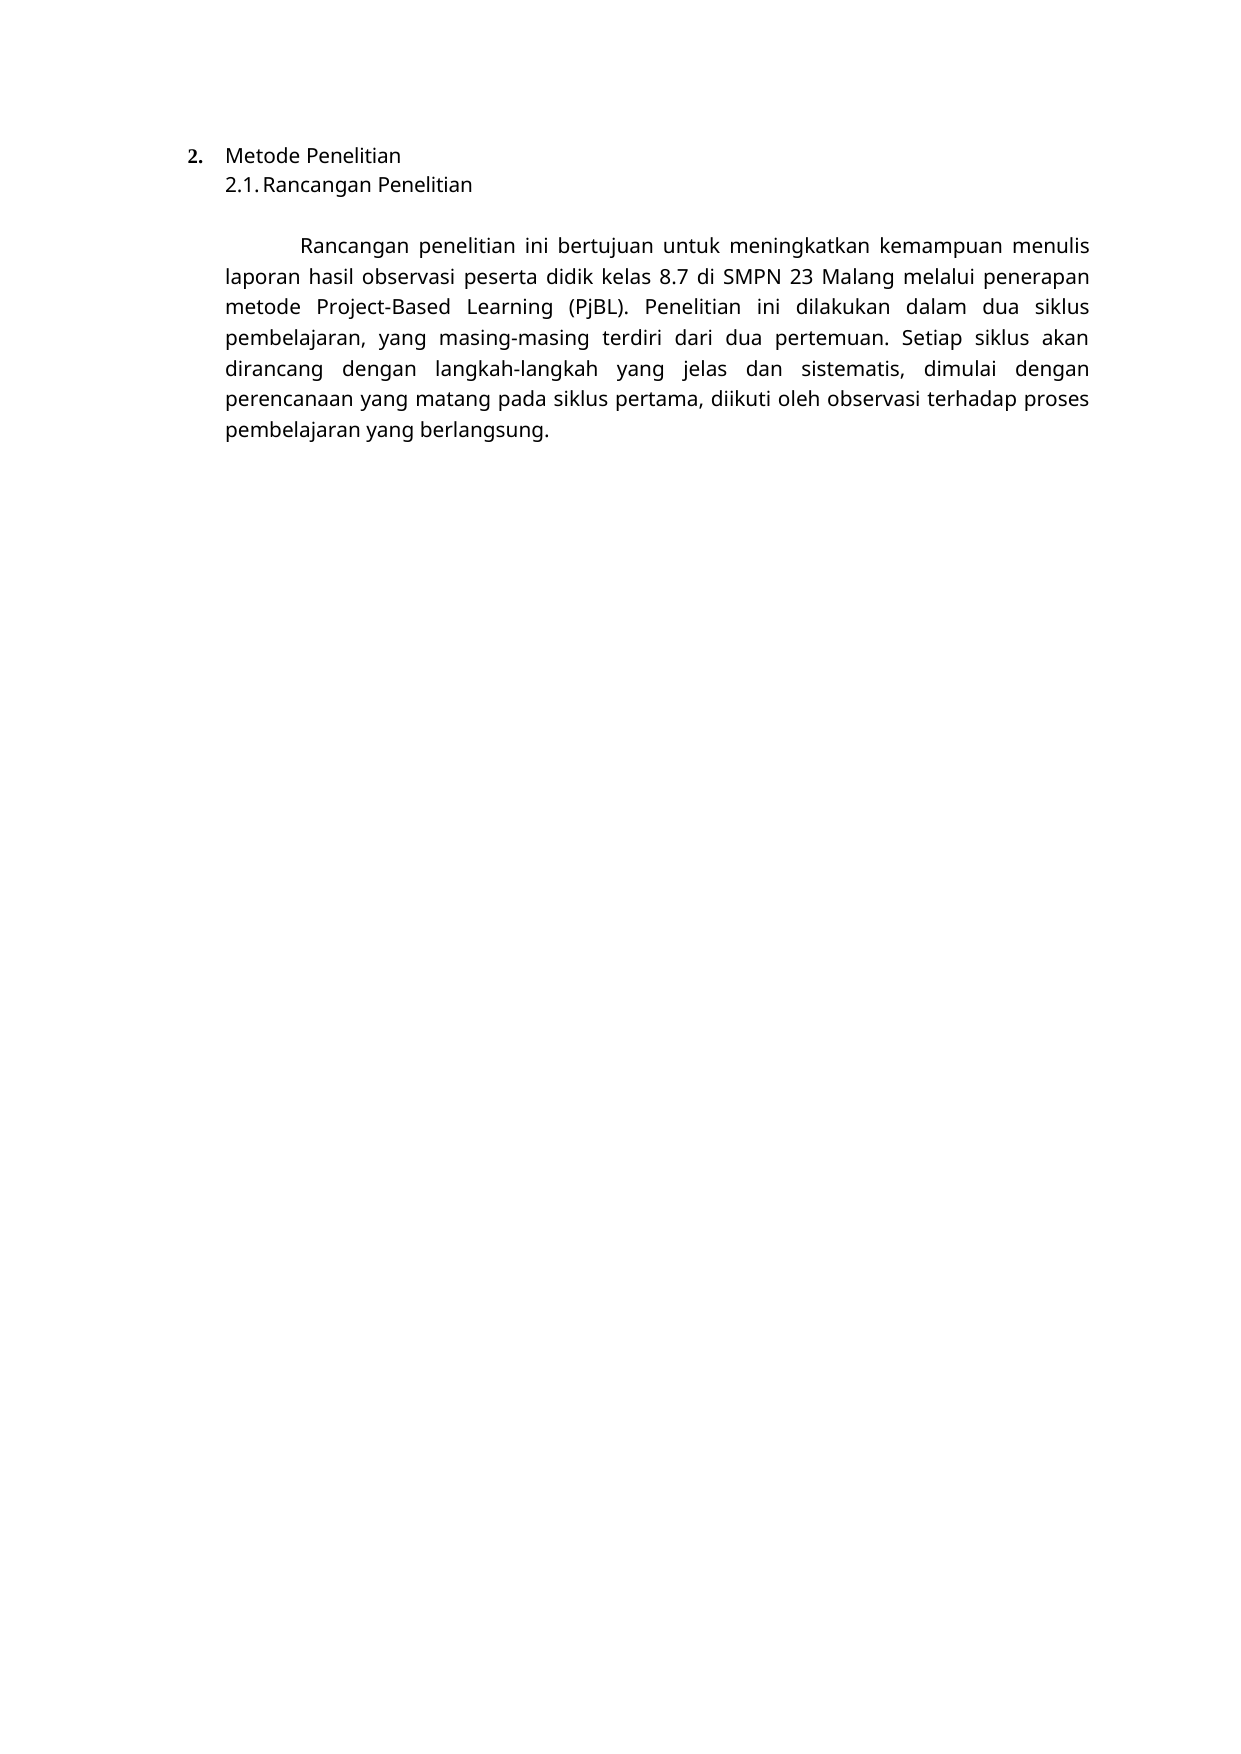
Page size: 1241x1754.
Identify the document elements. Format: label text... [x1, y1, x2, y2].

text Rancangan penelitian ini bertujuan untuk meningkatkan kemampuan menulis laporan hasil observasi peserta didik kelas 8.7 di SMPN 23 Malang melalui penerapan metode Project-Based Learning (PjBL). Penelitian ini dilakukan dalam dua siklus pembelajaran, yang masing-masing terdiri dari dua pertemuan. Setiap siklus akan dirancang dengan langkah-langkah yang jelas dan sistematis, dimulai dengan perencanaan yang matang pada siklus pertama, diikuti oleh observasi terhadap proses pembelajaran yang berlangsung. [225, 231, 1090, 443]
list Rancangan Penelitian [225, 170, 1103, 199]
list Metode Penelitian [187, 142, 1103, 170]
